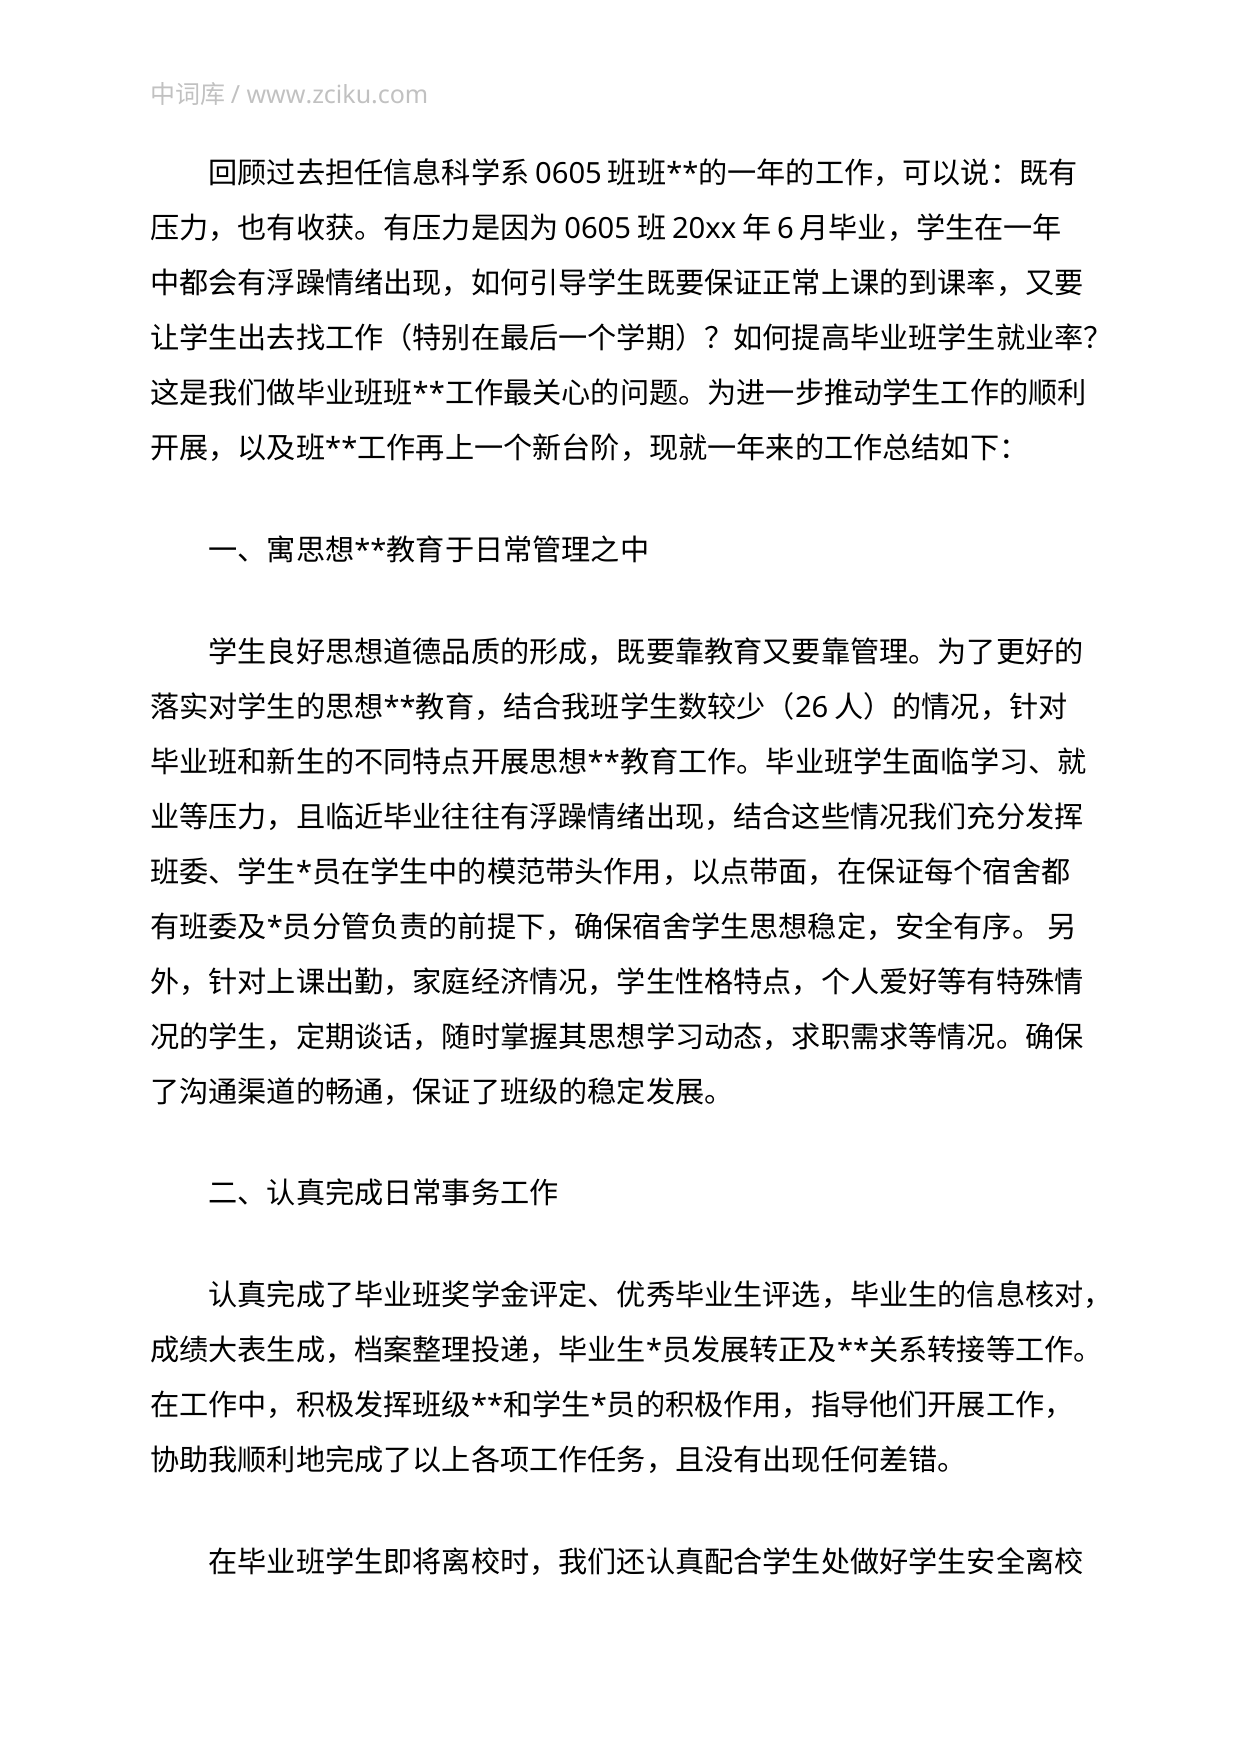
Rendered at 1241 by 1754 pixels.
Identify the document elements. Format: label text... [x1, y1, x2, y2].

text 二、认真完成日常事务工作 [150, 1170, 1090, 1212]
text 学生良好思想道德品质的形成，既要靠教育又要靠管理。为了更好的落实对学生的思想**教育，结合我班学生数较少（26人）的情况，针对毕业班和新生的不同特点开展思想**教育工作。毕业班学生面临学习、就业等压力，且临近毕业往往有浮躁情绪出现，结合这些情况我们充分发挥班委、学生*员在学生中的模范带头作用，以点带面，在保证每个宿舍都有班委及*员分管负责的前提下，确保宿舍学生思想稳定，安全有序。 另外，针对上课出勤，家庭经济情况，学生性格特点，个人爱好等有特殊情况的学生，定期谈话，随时掌握其思想学习动态，求职需求等情况。确保了沟通渠道的畅通，保证了班级的稳定发展。 [150, 629, 1090, 1111]
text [150, 1538, 1090, 1581]
text 回顾过去担任信息科学系0605班班**的一年的工作，可以说：既有压力，也有收获。有压力是因为0605班20xx年6月毕业，学生在一年中都会有浮躁情绪出现，如何引导学生既要保证正常上课的到课率，又要让学生出去找工作（特别在最后一个学期）？如何提高毕业班学生就业率？这是我们做毕业班班**工作最关心的问题。为进一步推动学生工作的顺利开展，以及班**工作再上一个新台阶，现就一年来的工作总结如下： [150, 150, 1090, 467]
text 一、寓思想**教育于日常管理之中 [150, 527, 1090, 569]
text 认真完成了毕业班奖学金评定、优秀毕业生评选，毕业生的信息核对，成绩大表生成，档案整理投递，毕业生*员发展转正及**关系转接等工作。在工作中，积极发挥班级**和学生*员的积极作用，指导他们开展工作，协助我顺利地完成了以上各项工作任务，且没有出现任何差错。 [150, 1272, 1090, 1479]
